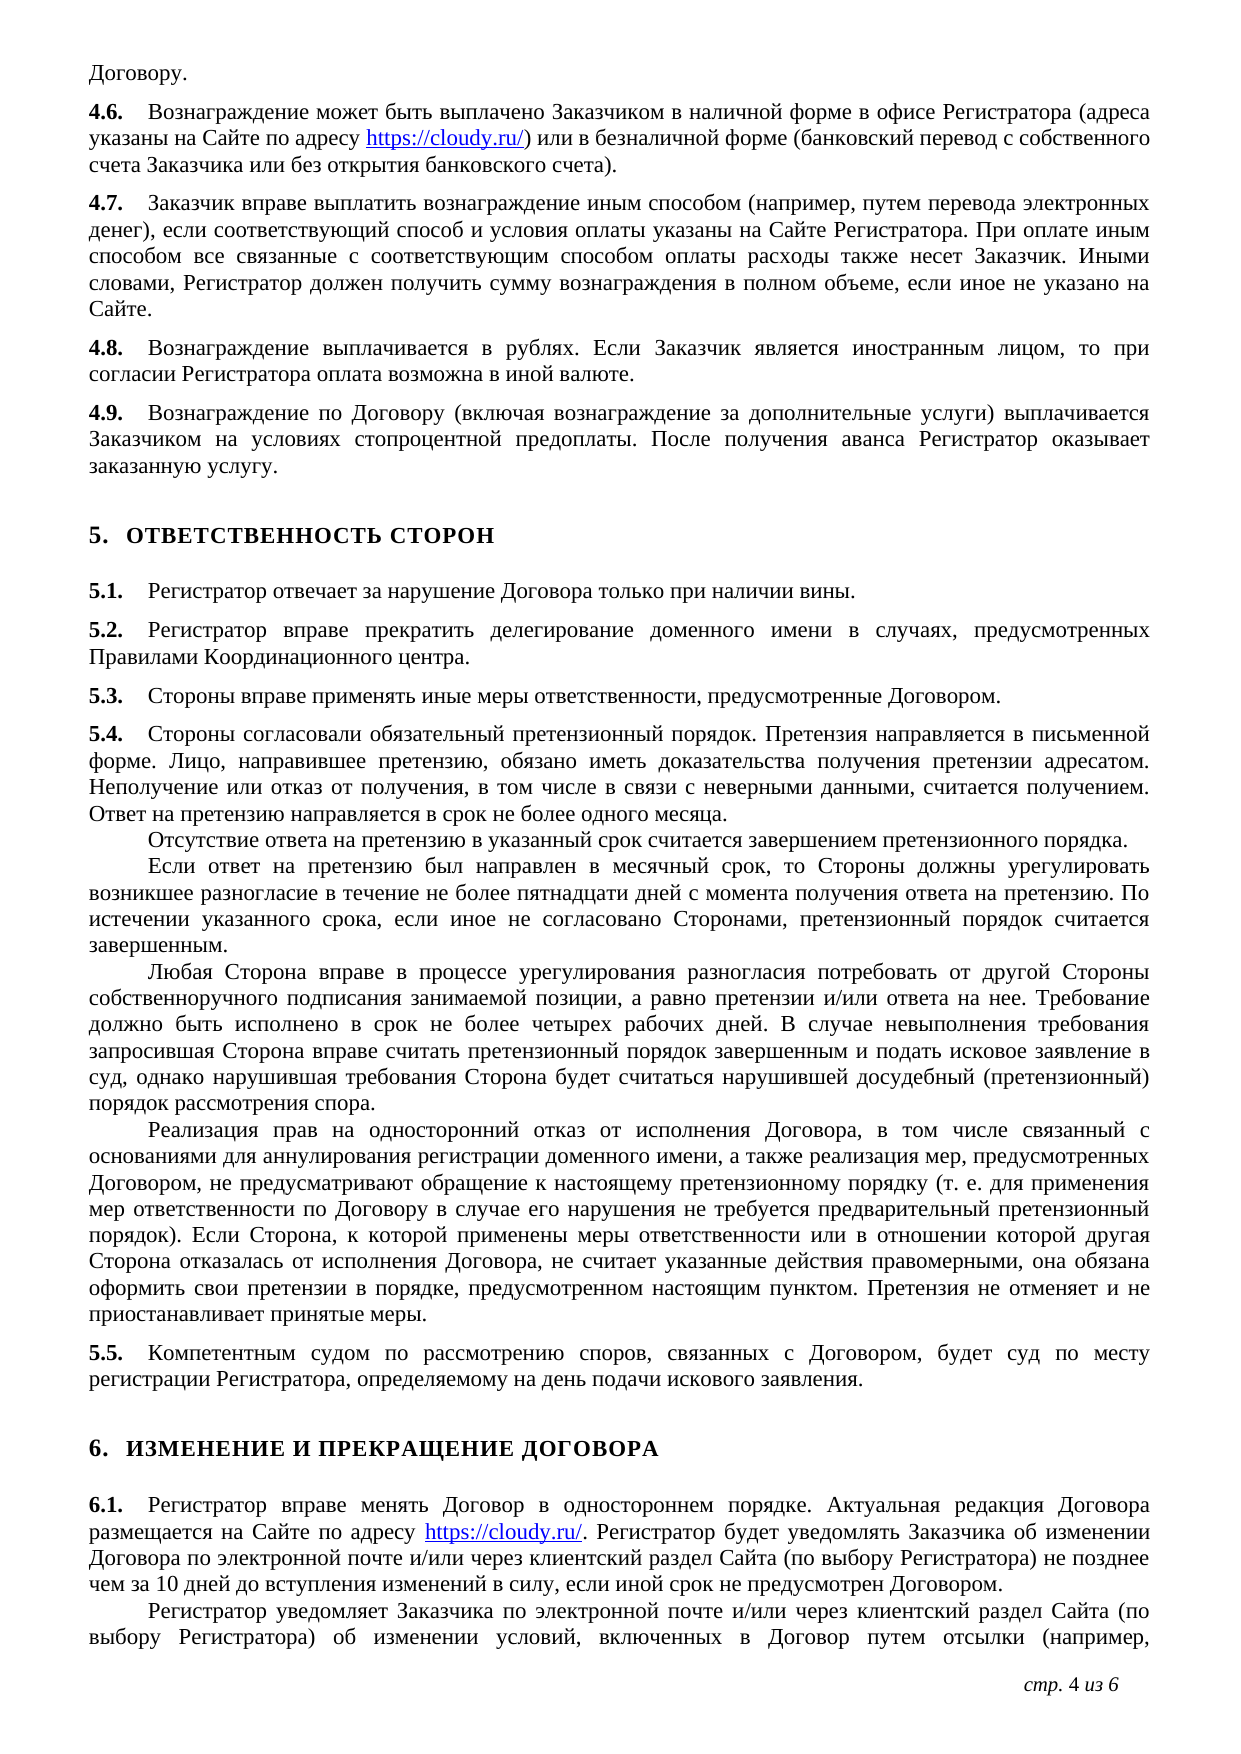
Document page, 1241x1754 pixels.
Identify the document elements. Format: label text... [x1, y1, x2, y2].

list Вознаграждение может быть выплачено Заказчиком в наличной форме в офисе Регистратора (адреса указаны на Сайте по адресу https://cloudy.ru/) или в безналичной форме (банковский перевод с собственного счета Заказчика или без открытия банковского счета). [89, 98, 1152, 177]
list Компетентным судом по рассмотрению споров, связанных с Договором, будет суд по месту регистрации Регистратора, определяемому на день подачи искового заявления. [89, 1339, 1152, 1392]
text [89, 1597, 1152, 1649]
list Вознаграждение выплачивается в рублях. Если Заказчик является иностранным лицом, то при согласии Регистратора оплата возможна в иной валюте. [89, 334, 1152, 386]
list Регистратор вправе менять Договор в одностороннем порядке. Актуальная редакция Договора размещается на Сайте по адресу https://cloudy.ru/. Регистратор будет уведомлять Заказчика об изменении Договора по электронной почте и/или через клиентский раздел Сайта (по выбору Регистратора) не позднее чем за 10 дней до вступления изменений в силу, если иной срок не предусмотрен Договором. [89, 1491, 1152, 1597]
list ИЗМЕНЕНИЕ И ПРЕКРАЩЕНИЕ ДОГОВОРА [89, 1433, 1152, 1462]
text Любая Сторона вправе в процессе урегулирования разногласия потребовать от другой Стороны собственноручного подписания занимаемой позиции, а равно претензии и/или ответа на нее. Требование должно быть исполнено в срок не более четырех рабочих дней. В случае невыполнения требования запросившая Сторона вправе считать претензионный порядок завершенным и подать исковое заявление в суд, однако нарушившая требования Сторона будет считаться нарушившей досудебный (претензионный) порядок рассмотрения спора. [89, 958, 1152, 1116]
list Стороны согласовали обязательный претензионный порядок. Претензия направляется в письменной форме. Лицо, направившее претензию, обязано иметь доказательства получения претензии адресатом. Неполучение или отказ от получения, в том числе в связи с неверными данными, считается получением. Ответ на претензию направляется в срок не более одного месяца. [89, 721, 1152, 826]
text Отсутствие ответа на претензию в указанный срок считается завершением претензионного порядка. [89, 826, 1152, 852]
text Реализация прав на односторонний отказ от исполнения Договора, в том числе связанный с основаниями для аннулирования регистрации доменного имени, а также реализация мер, предусмотренных Договором, не предусматривают обращение к настоящему претензионному порядку (т. е. для применения мер ответственности по Договору в случае его нарушения не требуется предварительный претензионный порядок). Если Сторона, к которой применены меры ответственности или в отношении которой другая Сторона отказалась от исполнения Договора, не считает указанные действия правомерными, она обязана оформить свои претензии в порядке, предусмотренном настоящим пунктом. Претензия не отменяет и не приостанавливает принятые меры. [89, 1116, 1152, 1327]
list Заказчик вправе выплатить вознаграждение иным способом (например, путем перевода электронных денег), если соответствующий способ и условия оплаты указаны на Сайте Регистратора. При оплате иным способом все связанные с соответствующим способом оплаты расходы также несет Заказчик. Иными словами, Регистратор должен получить сумму вознаграждения в полном объеме, если иное не указано на Сайте. [89, 189, 1152, 321]
text Если ответ на претензию был направлен в месячный срок, то Стороны должны урегулировать возникшее разногласие в течение не более пятнадцати дней с момента получения ответа на претензию. По истечении указанного срока, если иное не согласовано Сторонами, претензионный порядок считается завершенным. [89, 852, 1152, 958]
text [89, 59, 1152, 85]
list ОТВЕТСТВЕННОСТЬ СТОРОН [89, 520, 1152, 548]
list Вознаграждение по Договору (включая вознаграждение за дополнительные услуги) выплачивается Заказчиком на условиях стопроцентной предоплаты. После получения аванса Регистратор оказывает заказанную услугу. [89, 399, 1152, 478]
list Регистратор вправе прекратить делегирование доменного имени в случаях, предусмотренных Правилами Координационного центра. [89, 616, 1152, 669]
list Регистратор отвечает за нарушение Договора только при наличии вины. [89, 578, 1152, 604]
list Стороны вправе применять иные меры ответственности, предусмотренные Договором. [89, 682, 1152, 708]
